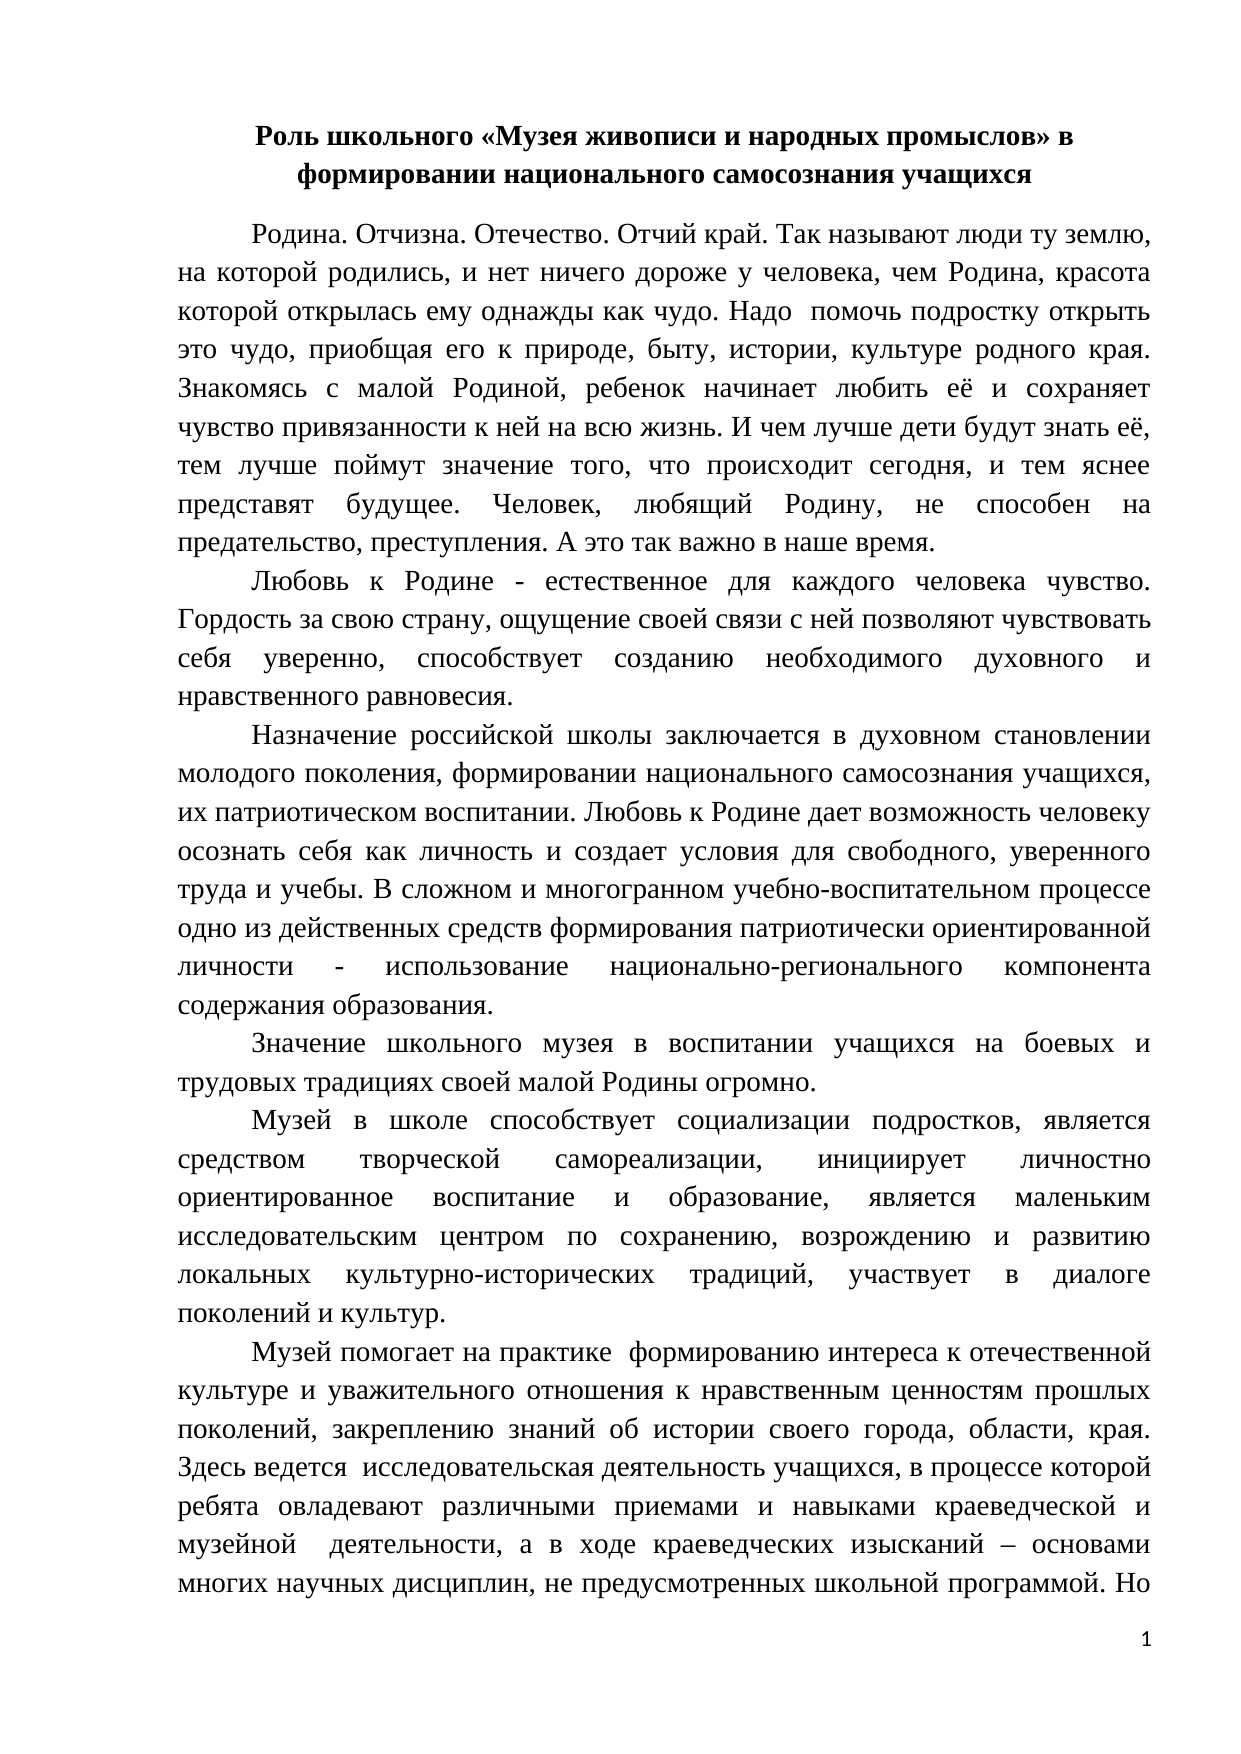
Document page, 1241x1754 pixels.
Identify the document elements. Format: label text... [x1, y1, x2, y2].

text Роль школьного «Музея живописи и народных промыслов» в формировании национального самосознания учащихся [177, 118, 1152, 190]
text Музей в школе способствует социализации подростков, является средством творческой самореализации, инициирует личностно ориентированное воспитание и образование, является маленьким исследовательским центром по сохранению, возрождению и развитию локальных культурно-исторических традиций, участвует в диалоге поколений и культур. [177, 1102, 1152, 1329]
text Любовь к Родине - естественное для каждого человека чувство. Гордость за свою страну, ощущение своей связи с ней позволяют чувствовать себя уверенно, способствует созданию необходимого духовного и нравственного равновесия. [177, 563, 1152, 712]
text Родина. Отчизна. Отечество. Отчий край. Так называют люди ту землю, на которой родились, и нет ничего дороже у человека, чем Родина, красота которой открылась ему однажды как чудо. Надо помочь подростку открыть это чудо, приобщая его к природе, быту, истории, культуре родного края. Знакомясь с малой Родиной, ребенок начинает любить её и сохраняет чувство привязанности к ней на всю жизнь. И чем лучше дети будут знать её, тем лучше поймут значение того, что происходит сегодня, и тем яснее представят будущее. Человек, любящий Родину, не способен на предательство, преступления. А это так важно в наше время. [177, 216, 1152, 558]
text Значение школьного музея в воспитании учащихся на боевых и трудовых традициях своей малой Родины огромно. [177, 1025, 1152, 1097]
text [177, 1334, 1152, 1598]
text Назначение российской школы заключается в духовном становлении молодого поколения, формировании национального самосознания учащихся, их патриотическом воспитании. Любовь к Родине дает возможность человеку осознать себя как личность и создает условия для свободного, уверенного труда и учебы. В сложном и многогранном учебно-воспитательном процессе одно из действенных средств формирования патриотически ориентированной личности - использование национально-регионального компонента содержания образования. [177, 717, 1152, 1020]
